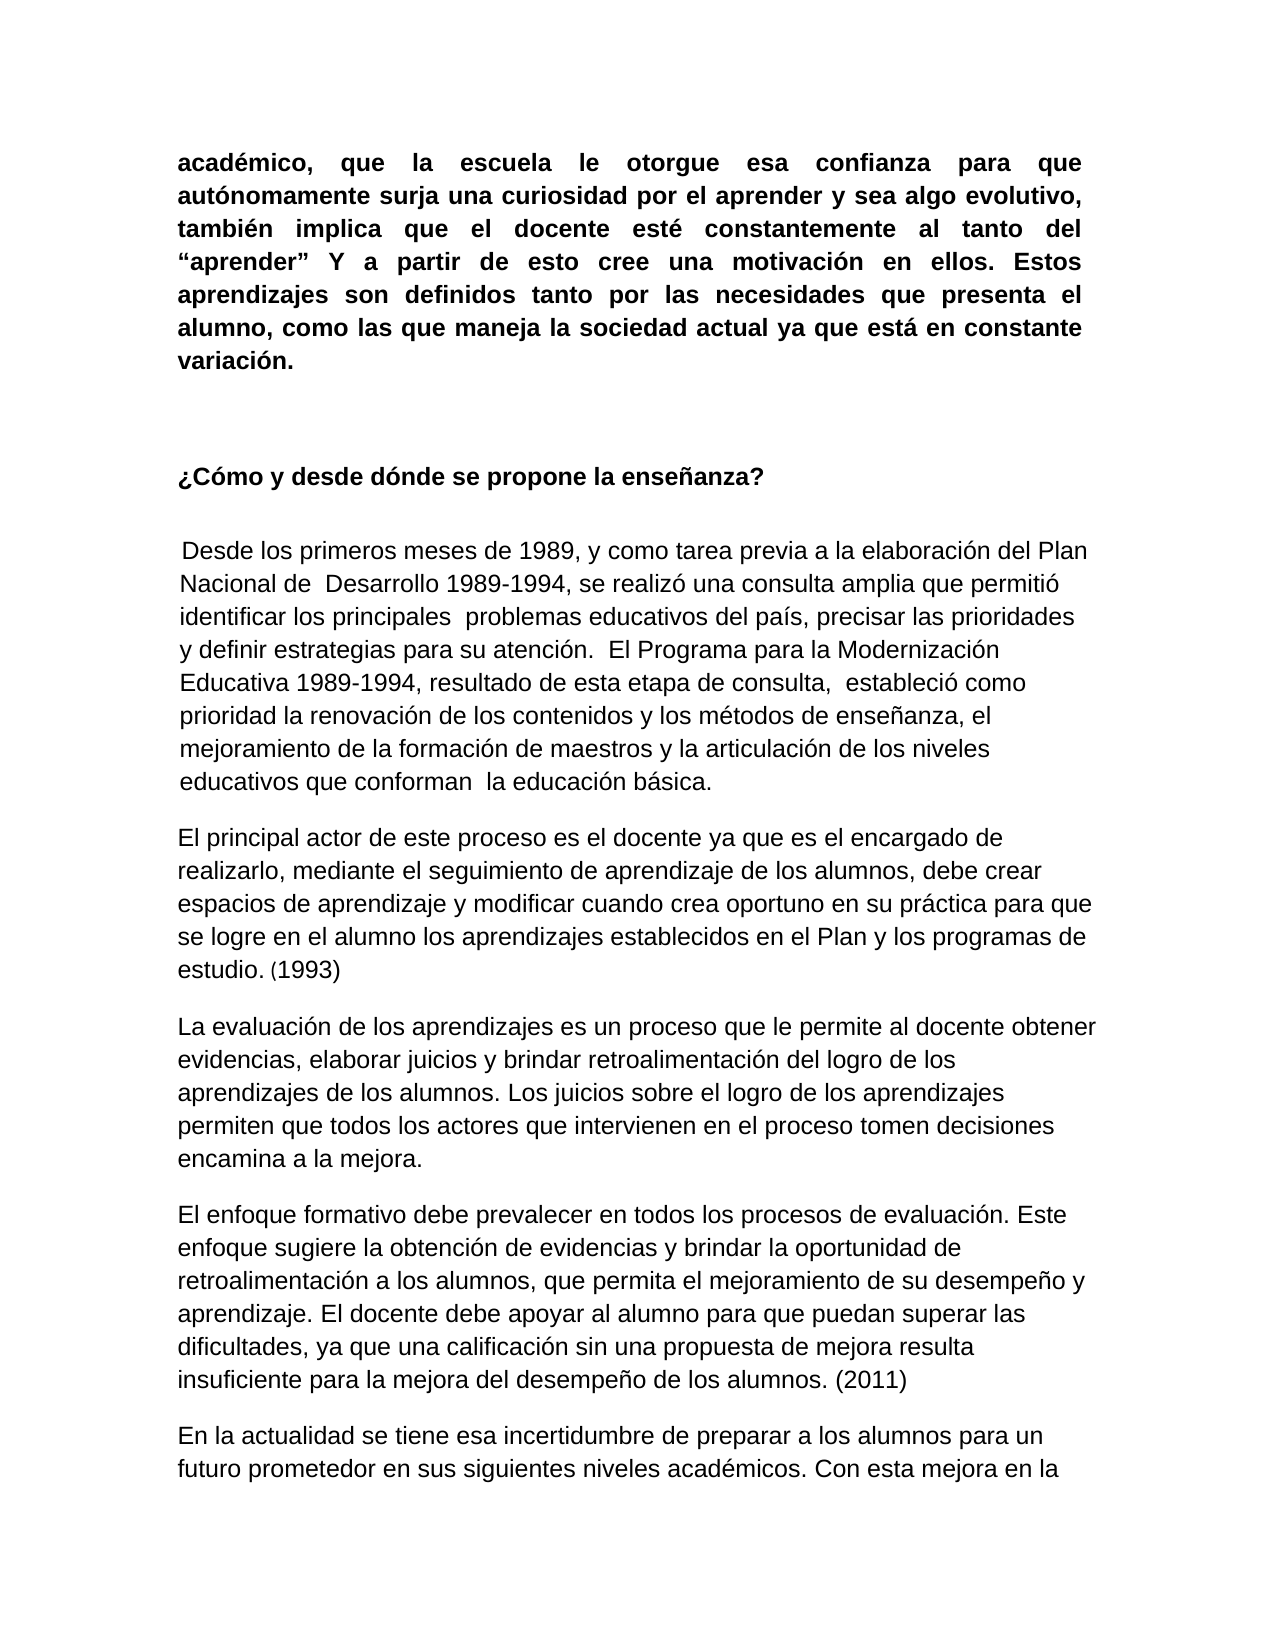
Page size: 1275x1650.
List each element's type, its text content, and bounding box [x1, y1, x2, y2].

text El principal actor de este proceso es el docente ya que es el encargado de realizarlo, mediante el seguimiento de aprendizaje de los alumnos, debe crear espacios de aprendizaje y modificar cuando crea oportuno en su práctica para que se logre en el alumno los aprendizajes establecidos en el Plan y los programas de estudio. (1993) [177, 823, 1098, 984]
text Desde los primeros meses de 1989, y como tarea previa a la elaboración del Plan Nacional de Desarrollo 1989-1994, se realizó una consulta amplia que permitió identificar los principales problemas educativos del país, precisar las prioridades y definir estrategias para su atención. El Programa para la Modernización Educativa 1989-1994, resultado de esta etapa de consulta, estableció como prioridad la renovación de los contenidos y los métodos de enseñanza, el mejoramiento de la formación de maestros y la articulación de los niveles educativos que conforman la educación básica. [179, 536, 1094, 796]
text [177, 1421, 1094, 1482]
text ¿Cómo y desde dónde se propone la enseñanza? [177, 462, 1098, 491]
text El enfoque formativo debe prevalecer en todos los procesos de evaluación. Este enfoque sugiere la obtención de evidencias y brindar la oportunidad de retroalimentación a los alumnos, que permita el mejoramiento de su desempeño y aprendizaje. El docente debe apoyar al alumno para que puedan superar las dificultades, ya que una calificación sin una propuesta de mejora resulta insuficiente para la mejora del desempeño de los alumnos. (2011) [177, 1199, 1098, 1393]
text La evaluación de los aprendizajes es un proceso que le permite al docente obtener evidencias, elaborar juicios y brindar retroalimentación del logro de los aprendizajes de los alumnos. Los juicios sobre el logro de los aprendizajes permiten que todos los actores que intervienen en el proceso tomen decisiones encamina a la mejora. [177, 1012, 1098, 1172]
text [177, 148, 1083, 374]
